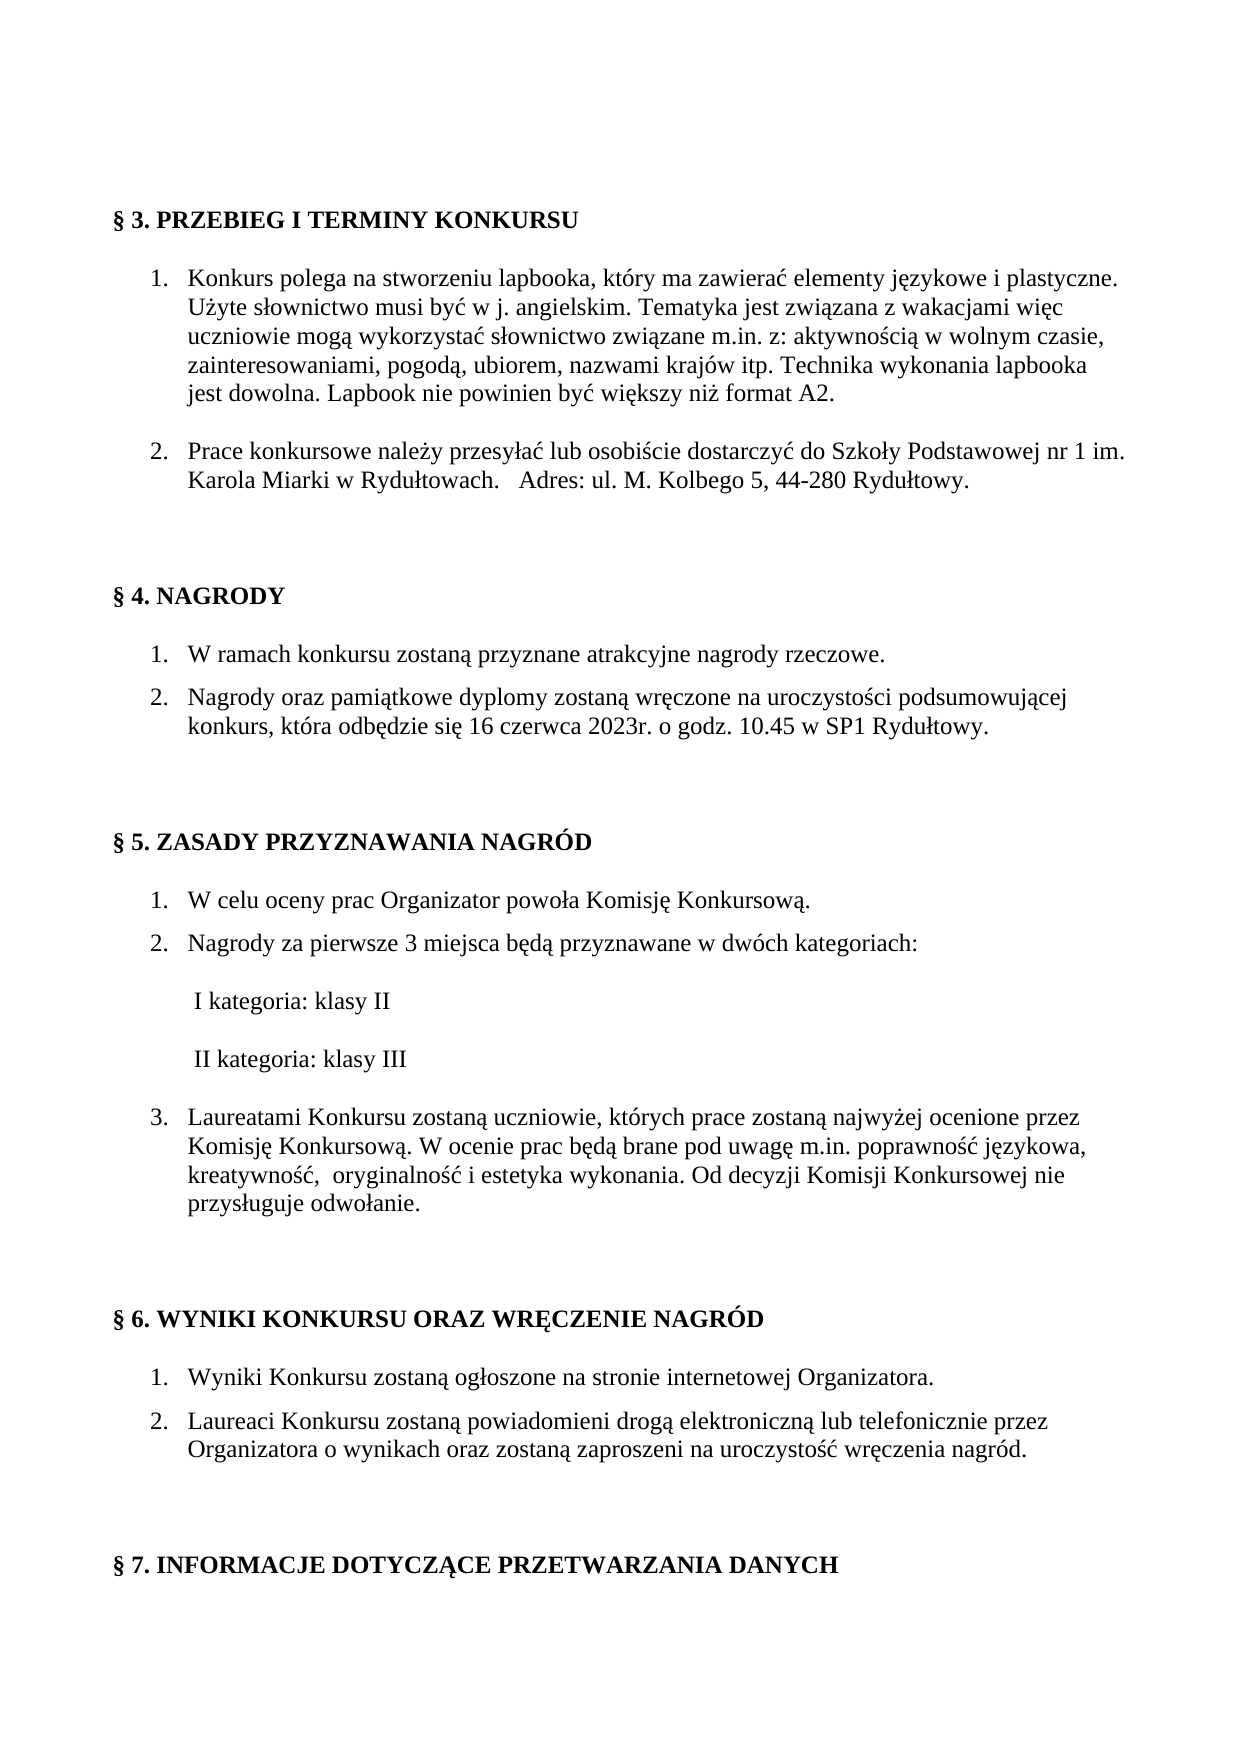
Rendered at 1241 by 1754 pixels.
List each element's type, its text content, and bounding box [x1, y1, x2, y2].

text § 5. ZASADY PRZYZNAWANIA NAGRÓD [112, 827, 1128, 856]
list Laureatami Konkursu zostaną uczniowie, których prace zostaną najwyżej ocenione przez Komisję Konkursową. W ocenie prac będą brane pod uwagę m.in. poprawność językowa, kreatywność, oryginalność i estetyka wykonania. Od decyzji Komisji Konkursowej nie przysługuje odwołanie. [150, 1102, 1128, 1217]
list Wyniki Konkursu zostaną ogłoszone na stronie internetowej Organizatora. [150, 1362, 1128, 1391]
text § 4. NAGRODY [112, 581, 1128, 610]
list Konkurs polega na stworzeniu lapbooka, który ma zawierać elementy językowe i plastyczne. Użyte słownictwo musi być w j. angielskim. Tematyka jest związana z wakacjami więc uczniowie mogą wykorzystać słownictwo związane m.in. z: aktywnością w wolnym czasie, zainteresowaniami, pogodą, ubiorem, nazwami krajów itp. Technika wykonania lapbooka jest dowolna. Lapbook nie powinien być większy niż format A2. [150, 263, 1128, 407]
list W ramach konkursu zostaną przyznane atrakcyjne nagrody rzeczowe. [150, 639, 1128, 668]
list Nagrody za pierwsze 3 miejsca będą przyznawane w dwóch kategoriach: [150, 928, 1128, 957]
list Prace konkursowe należy przesyłać lub osobiście dostarczyć do Szkoły Podstawowej nr 1 im. Karola Miarki w Rydułtowach. Adres: ul. M. Kolbego 5, 44-280 Rydułtowy. [150, 436, 1128, 494]
list Laureaci Konkursu zostaną powiadomieni drogą elektroniczną lub telefonicznie przez Organizatora o wynikach oraz zostaną zaproszeni na uroczystość wręczenia nagród. [150, 1406, 1128, 1463]
list W celu oceny prac Organizator powoła Komisję Konkursową. [150, 885, 1128, 914]
text § 3. PRZEBIEG I TERMINY KONKURSU [112, 206, 1128, 234]
text § 7. INFORMACJE DOTYCZĄCE PRZETWARZANIA DANYCH [112, 1550, 1128, 1579]
text II kategoria: klasy III [112, 1044, 1128, 1073]
text § 6. WYNIKI KONKURSU ORAZ WRĘCZENIE NAGRÓD [112, 1304, 1128, 1333]
text I kategoria: klasy II [112, 986, 1128, 1015]
list Nagrody oraz pamiątkowe dyplomy zostaną wręczone na uroczystości podsumowującej konkurs, która odbędzie się 16 czerwca 2023r. o godz. 10.45 w SP1 Rydułtowy. [150, 682, 1128, 740]
